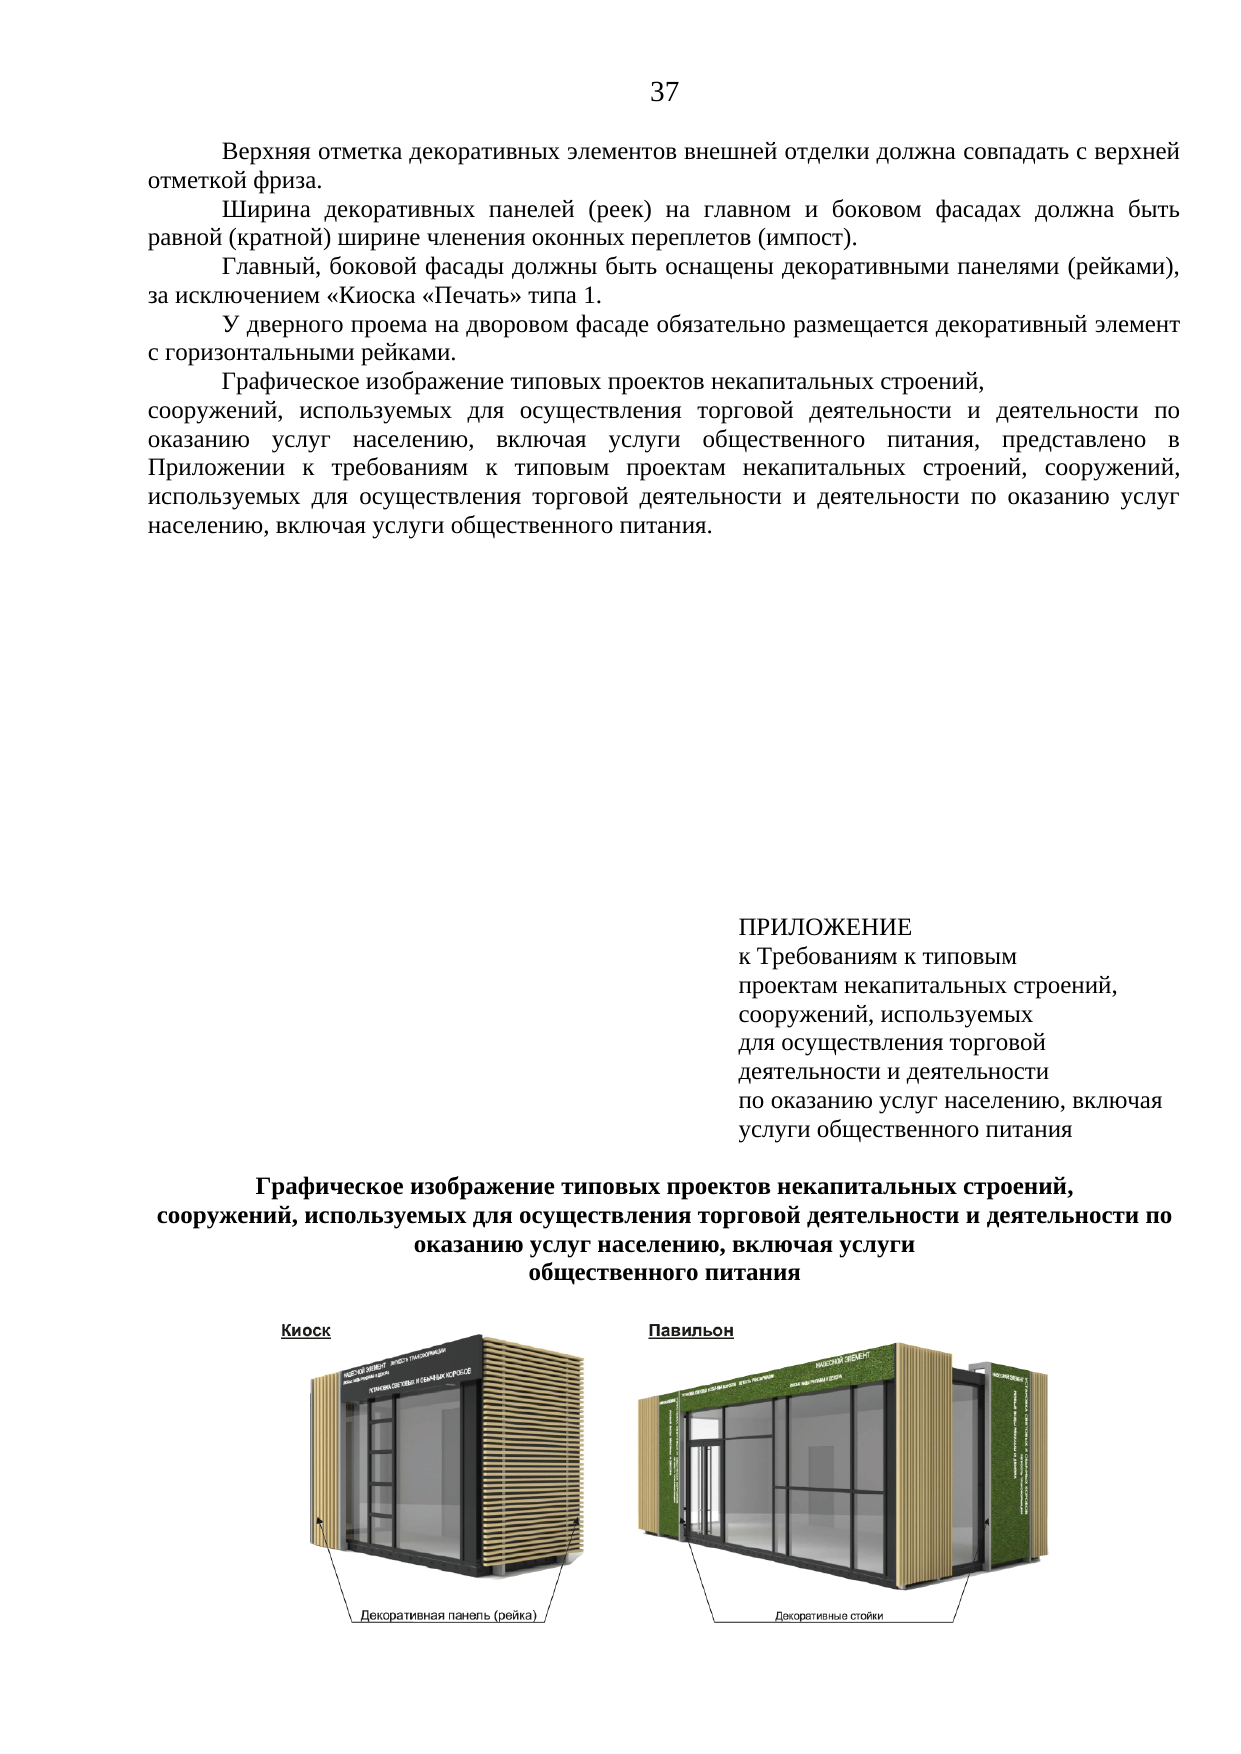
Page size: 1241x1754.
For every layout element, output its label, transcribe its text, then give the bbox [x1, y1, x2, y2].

text Ширина декоративных панелей (реек) на главном и боковом фасадах должна быть равной (кратной) ширине членения оконных переплетов (импост). [148, 194, 1181, 251]
text Графическое изображение типовых проектов некапитальных строений, сооружений, используемых для осуществления торговой деятельности и деятельности по оказанию услуг населению, включая услуги общественного питания [148, 1171, 1181, 1286]
text Главный, боковой фасады должны быть оснащены декоративными панелями (рейками), за исключением «Киоска «Печать» типа 1. [148, 251, 1181, 309]
text У дверного проема на дворовом фасаде обязательно размещается декоративный элемент с горизонтальными рейками. [148, 309, 1181, 366]
text Верхняя отметка декоративных элементов внешней отделки должна совпадать с верхней отметкой фриза. [148, 136, 1181, 194]
text Графическое изображение типовых проектов некапитальных строений, [148, 366, 1181, 395]
text ПРИЛОЖЕНИЕ [738, 912, 1180, 941]
text к Требованиям к типовым проектам некапитальных строений, сооружений, используемых для осуществления торговой деятельности и деятельности по оказанию услуг населению, включая услуги общественного питания [738, 941, 1181, 1142]
text сооружений, используемых для осуществления торговой деятельности и деятельности по оказанию услуг населению, включая услуги общественного питания, представлено в Приложении к требованиям к типовым проектам некапитальных строений, сооружений, используемых для осуществления торговой деятельности и деятельности по оказанию услуг населению, включая услуги общественного питания. [148, 395, 1181, 539]
picture [277, 1319, 1052, 1627]
